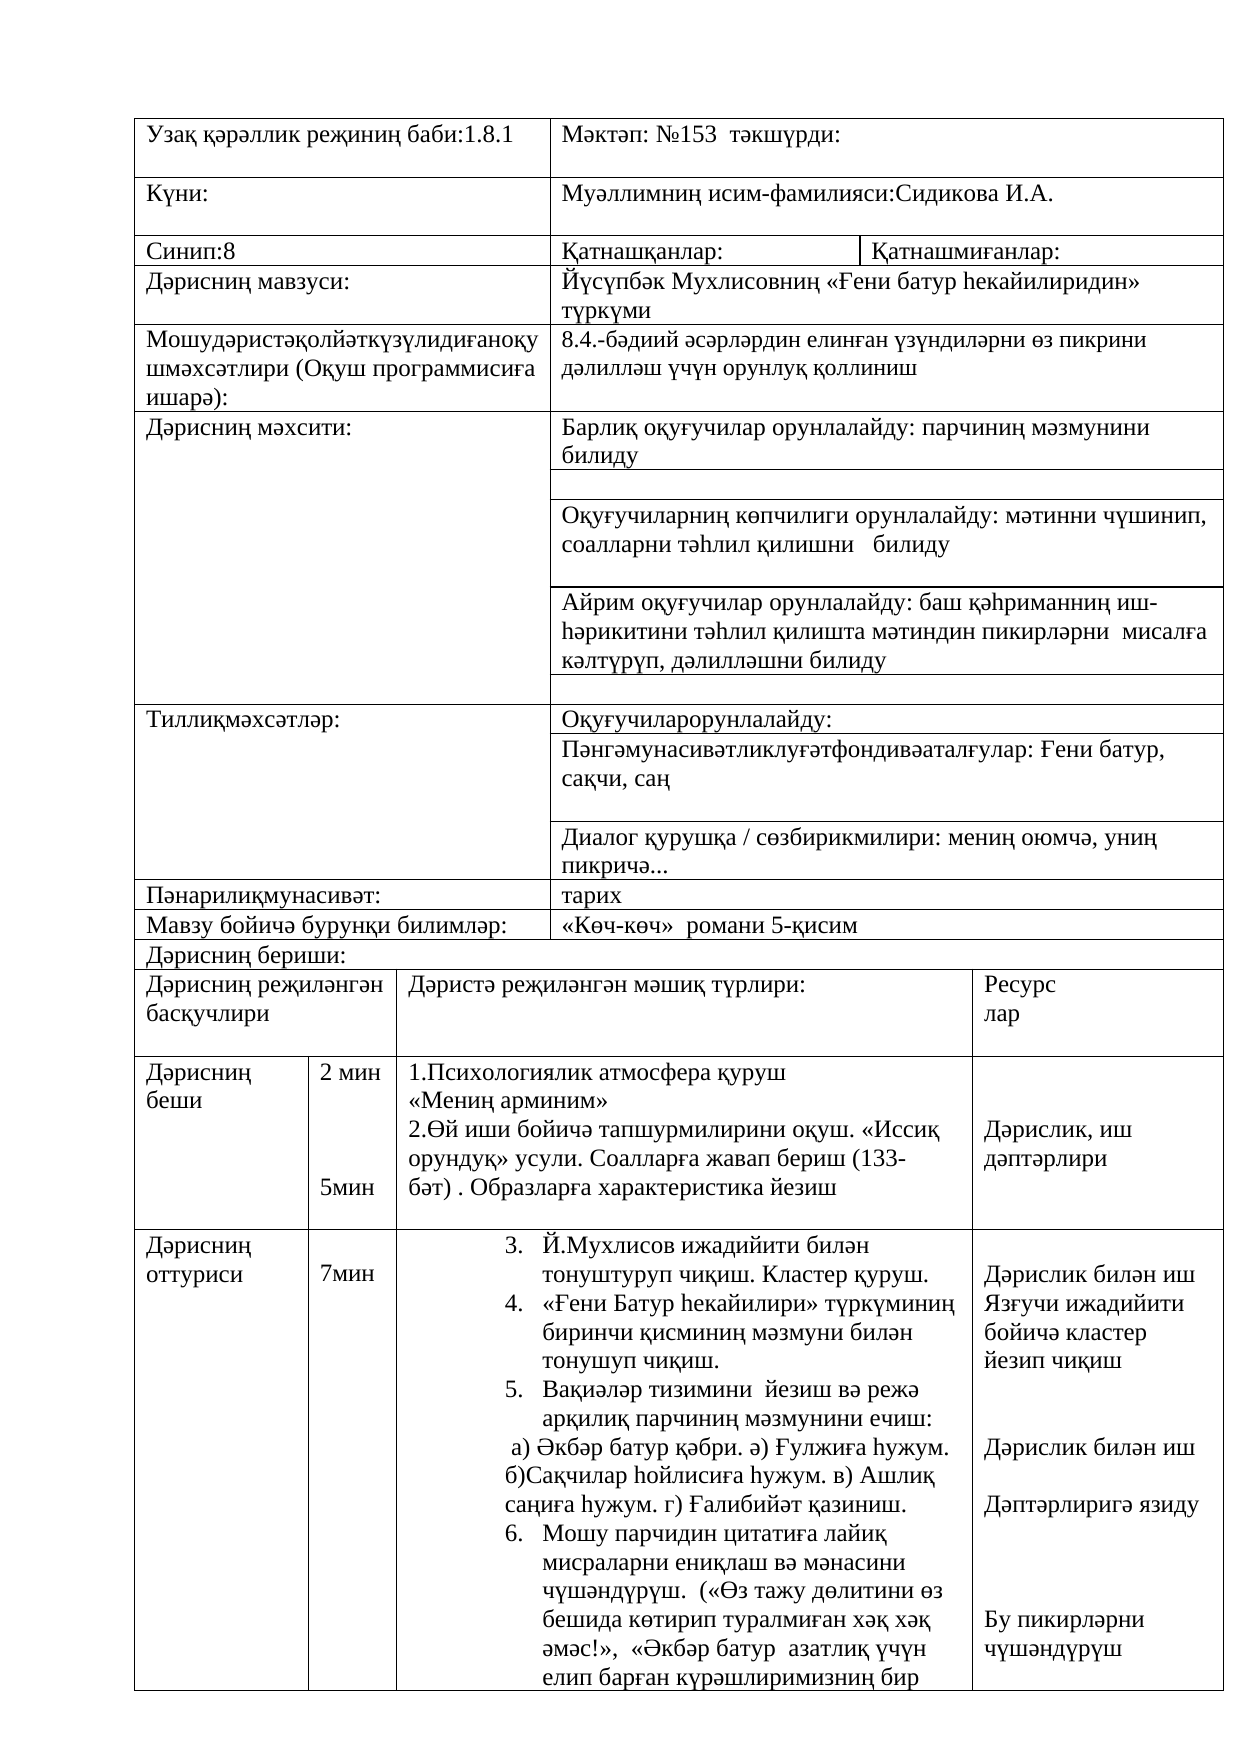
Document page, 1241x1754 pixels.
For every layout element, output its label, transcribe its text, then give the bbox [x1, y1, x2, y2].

table_cell Дәрислик, иш дәптәрлири [973, 1057, 1223, 1229]
table_cell Мавзу бойичә бурунқи билимләр: [135, 910, 550, 939]
table_cell 1.Психологиялик атмосфера қуруш «Мениң арминим» 2.Өй иши бойичә тапшурмилирини оқуш. «Иссиқ орундуқ» усули. Соалларға жавап бериш (133-бәт) . Образларға характеристика йезиш [397, 1057, 972, 1229]
table_cell Дәрисниң бериши: [135, 940, 1223, 968]
table_cell Қатнашмиғанлар: [861, 236, 1223, 265]
table_cell Пəнгәмунасивәтликлуғәтфондивәаталғулар: Ғени батур, сақчи, саң [551, 734, 1223, 821]
table_cell Дәрисниң реҗиләнгән басқучлири [135, 970, 396, 1056]
table_cell Ресурс лар [973, 970, 1223, 1056]
table_header Узақ қәрәллик реҗиниң баби:1.8.1 [135, 119, 550, 177]
table_cell Мошудәристәқолйәткүзүлидиғаноқушмәхсәтлири (Оқуш программисиға ишарә): [135, 325, 550, 411]
table_cell Оқуғучиларниң көпчилиги орунлалайду: мәтинни чүшинип, соалларни тәһлил қилишни билиду [551, 500, 1223, 586]
table_cell Дәристә реҗиләнгән мәшиқ түрлири: [397, 970, 972, 1056]
table_cell Муәллимниң исим-фамилияси:Сидикова И.А. [551, 178, 1223, 235]
table_cell Синип:8 [135, 236, 550, 265]
table_cell Диалог қурушқа / сөзбирикмилири: мениң оюмчә, униң пикричә... [551, 822, 1223, 879]
table_cell [551, 470, 1223, 499]
table_cell Пәнарилиқмунасивәт: [135, 880, 550, 909]
table_cell Қатнашқанлар: [551, 236, 859, 265]
table_cell 8.4.-бәдиий әсәрләрдин елинған үзүндиләрни өз пикрини дәлилләш үчүн орунлуқ қоллиниш [551, 325, 1223, 411]
table_cell Күни: [135, 178, 550, 235]
table_cell тарих [551, 880, 1223, 909]
table_cell Йүсүпбәк Мухлисовниң «Ғени батур һекайилиридин» түркүми [551, 266, 1223, 323]
table_cell [551, 675, 1223, 703]
table_cell Барлиқ оқуғучилар орунлалайду: парчиниң мәзмунини билиду [551, 412, 1223, 469]
table_cell Дәрисниң мәхсити: [135, 412, 550, 703]
table_cell Айрим оқуғучилар орунлалайду: баш қәһриманниң иш-һәрикитини тәһлил қилишта мәтиндин пикирләрни мисалға кәлтүрүп, дәлилләшни билиду [551, 588, 1223, 674]
table_cell 2 мин 5мин [309, 1057, 396, 1229]
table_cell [397, 1230, 972, 1690]
table_header Мәктәп: №153 тәкшүрди: [551, 119, 1223, 177]
table_cell Дәрисниң мавзуси: [135, 266, 550, 323]
table_cell Тиллиқмәхсәтләр: [135, 705, 550, 879]
table_cell Оқуғучиларорунлалайду: [551, 705, 1223, 733]
table_cell Дәрисниң беши [135, 1057, 308, 1229]
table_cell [973, 1230, 1223, 1690]
table_cell 7мин [309, 1230, 396, 1690]
table_cell Дәрисниң оттуриси [135, 1230, 308, 1690]
table_cell «Көч-көч» романи 5-қисим [551, 910, 1223, 939]
